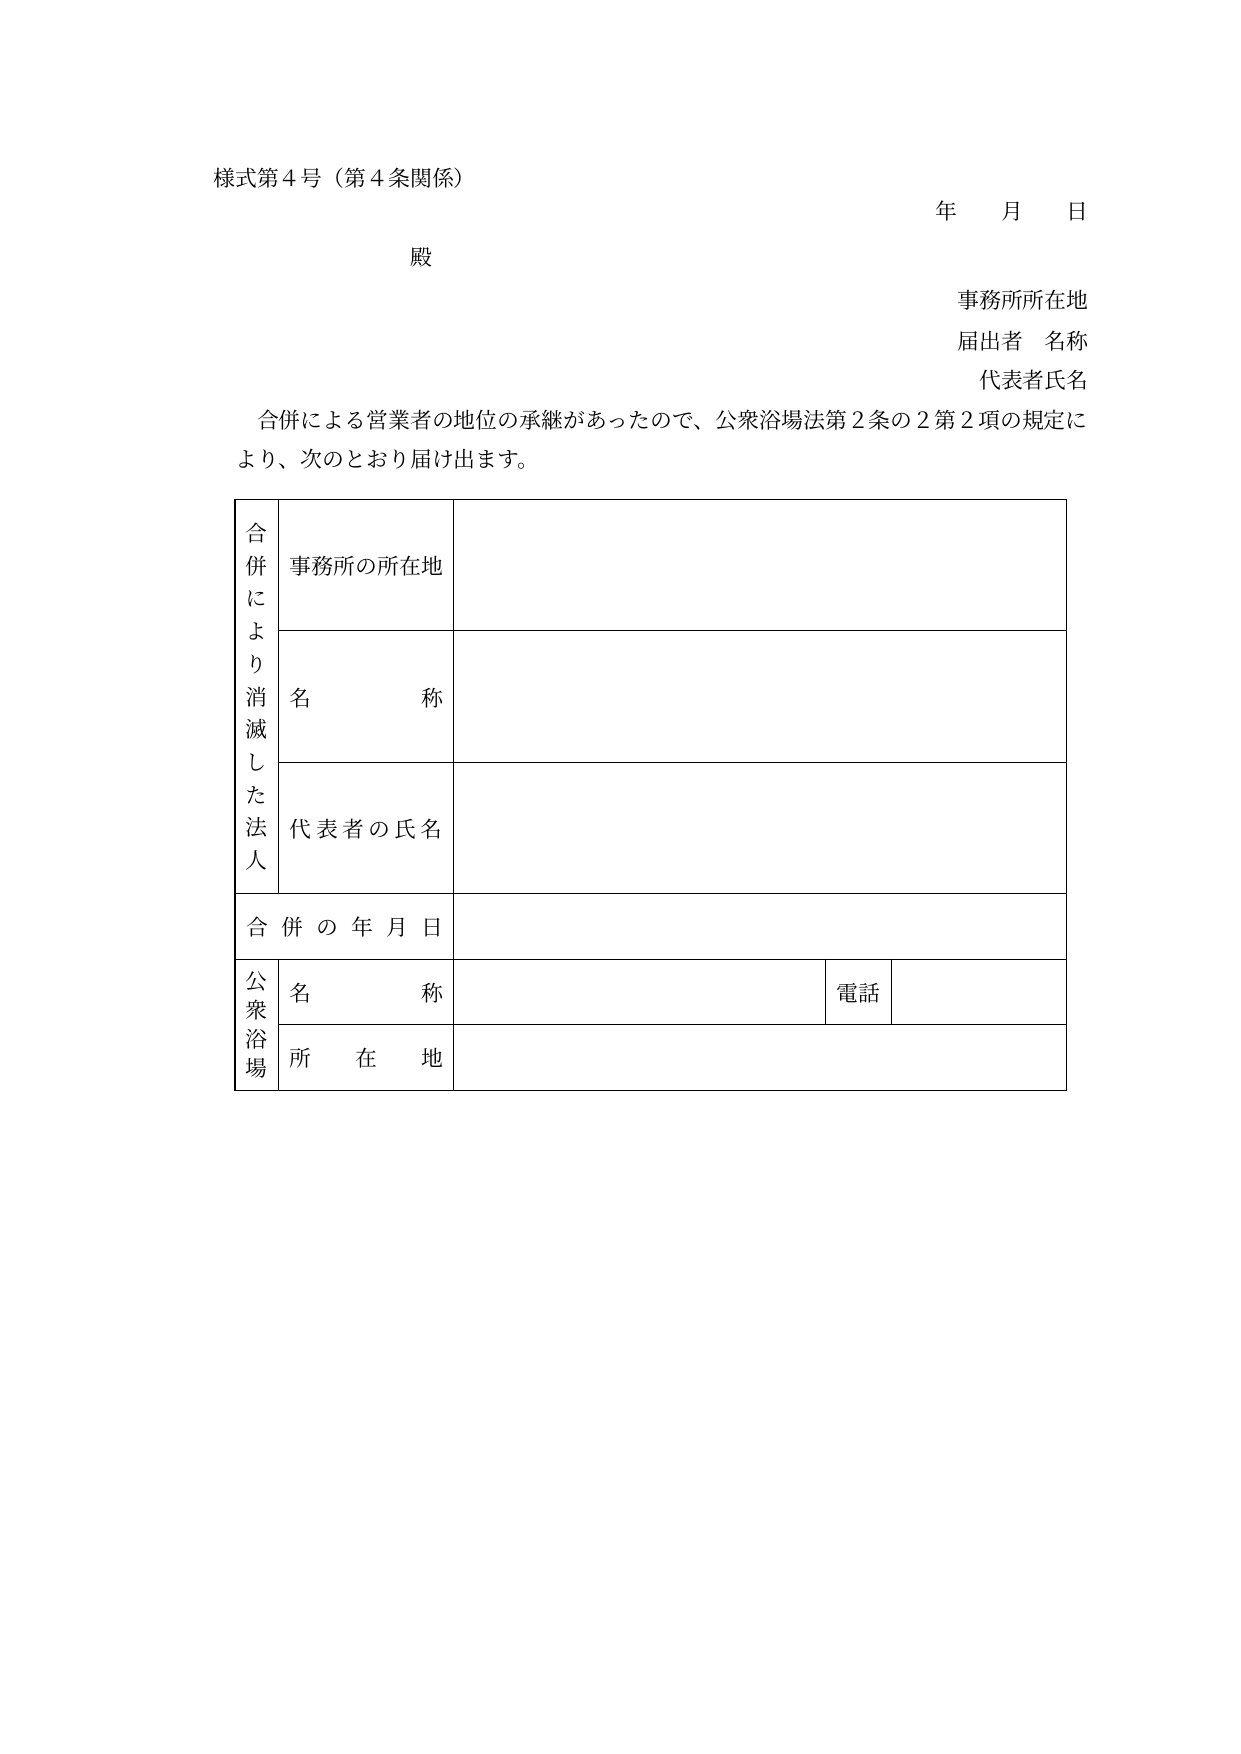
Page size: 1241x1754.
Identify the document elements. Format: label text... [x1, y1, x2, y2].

table_header 事務所の所在地 [279, 500, 453, 630]
table_cell [454, 960, 825, 1024]
text 事務所所在地 [213, 278, 1088, 320]
table_cell [454, 894, 1066, 958]
table_header [454, 500, 1066, 630]
text 届出者 名称 [213, 320, 1088, 359]
table_cell 名称 [279, 631, 453, 762]
text 年 月 日 [213, 193, 1088, 228]
table_cell [454, 1025, 1066, 1090]
table_header 合併により消滅した法人 [236, 500, 278, 893]
text 殿 [213, 241, 1088, 272]
text 様式第４号（第４条関係） [213, 161, 1088, 193]
table_cell 名称 [279, 960, 453, 1024]
table_cell 代表者の氏名 [279, 763, 453, 893]
table_cell 合併の年月日 [236, 894, 453, 958]
table_cell 所在地 [279, 1025, 453, 1090]
text 代表者氏名 [213, 359, 1088, 399]
text 合併による営業者の地位の承継があったので、公衆浴場法第２条の２第２項の規定により、次のとおり届け出ます。 [213, 399, 1088, 478]
table_cell [454, 763, 1066, 893]
table_cell 公衆浴場 [236, 960, 278, 1090]
table_cell [454, 631, 1066, 762]
table_cell 電話 [826, 960, 891, 1024]
table_cell [892, 960, 1066, 1024]
